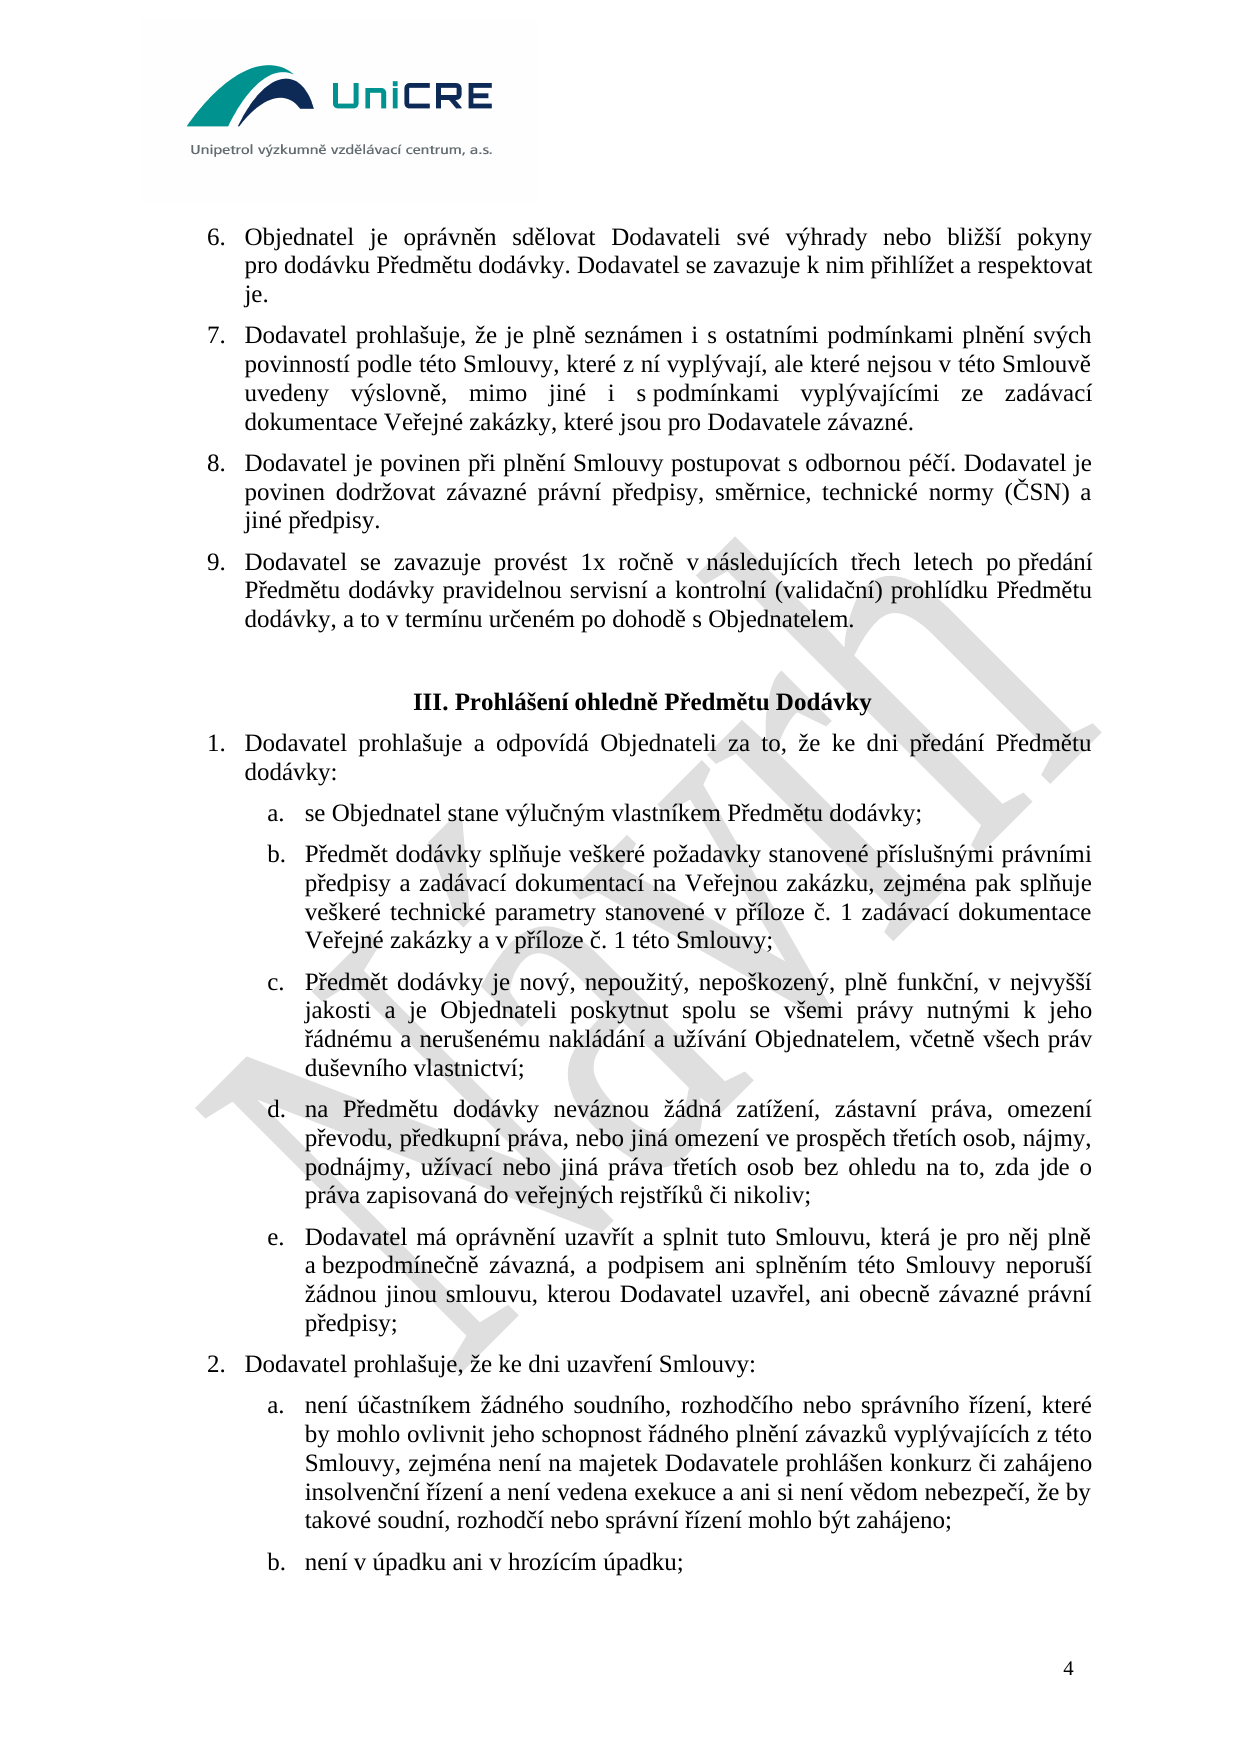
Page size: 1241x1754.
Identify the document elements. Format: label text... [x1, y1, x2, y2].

text III. Prohlášení ohledně Předmětu Dodávky [192, 687, 1093, 715]
list není účastníkem žádného soudního, rozhodčího nebo správního řízení, které by mohlo ovlivnit jeho schopnost řádného plnění závazků vyplývajících z této Smlouvy, zejména není na majetek Dodavatele prohlášen konkurz či zahájeno insolvenční řízení a není vedena exekuce a ani si není vědom nebezpečí, že by takové soudní, rozhodčí nebo správní řízení mohlo být zahájeno; [267, 1390, 1093, 1534]
list Objednatel je oprávněn sdělovat Dodavateli své výhrady nebo bližší pokyny pro dodávku Předmětu dodávky. Dodavatel se zavazuje k nim přihlížet a respektovat je. [207, 222, 1093, 308]
list není v úpadku ani v hrozícím úpadku; [267, 1547, 1093, 1575]
list Dodavatel prohlašuje a odpovídá Objednateli za to, že ke dni předání Předmětu dodávky: [207, 728, 1093, 785]
list se Objednatel stane výlučným vlastníkem Předmětu dodávky; [267, 798, 1093, 827]
list Dodavatel prohlašuje, že je plně seznámen i s ostatními podmínkami plnění svých povinností podle této Smlouvy, které z ní vyplývají, ale které nejsou v této Smlouvě uvedeny výslovně, mimo jiné i s podmínkami vyplývajícími ze zadávací dokumentace Veřejné zakázky, které jsou pro Dodavatele závazné. [207, 320, 1093, 435]
list Dodavatel se zavazuje provést 1x ročně v následujících třech letech po předání Předmětu dodávky pravidelnou servisní a kontrolní (validační) prohlídku Předmětu dodávky, a to v termínu určeném po dohodě s Objednatelem. [207, 547, 1093, 633]
list Předmět dodávky splňuje veškeré požadavky stanovené příslušnými právními předpisy a zadávací dokumentací na Veřejnou zakázku, zejména pak splňuje veškeré technické parametry stanovené v příloze č. 1 zadávací dokumentace Veřejné zakázky a v příloze č. 1 této Smlouvy; [267, 839, 1093, 954]
list Dodavatel má oprávnění uzavřít a splnit tuto Smlouvu, která je pro něj plně a bezpodmínečně závazná, a podpisem ani splněním této Smlouvy neporuší žádnou jinou smlouvu, kterou Dodavatel uzavřel, ani obecně závazné právní předpisy; [267, 1222, 1093, 1337]
list Předmět dodávky je nový, nepoužitý, nepoškozený, plně funkční, v nejvyšší jakosti a je Objednateli poskytnut spolu se všemi právy nutnými k jeho řádnému a nerušenému nakládání a užívání Objednatelem, včetně všech práv duševního vlastnictví; [267, 967, 1093, 1082]
list Dodavatel je povinen při plnění Smlouvy postupovat s odbornou péčí. Dodavatel je povinen dodržovat závazné právní předpisy, směrnice, technické normy (ČSN) a jiné předpisy. [207, 448, 1093, 534]
list Dodavatel prohlašuje, že ke dni uzavření Smlouvy: [207, 1349, 1093, 1378]
picture [140, 19, 538, 203]
list na Předmětu dodávky neváznou žádná zatížení, zástavní práva, omezení převodu, předkupní práva, nebo jiná omezení ve prospěch třetích osob, nájmy, podnájmy, užívací nebo jiná práva třetích osob bez ohledu na to, zda jde o práva zapisovaná do veřejných rejstříků či nikoliv; [267, 1094, 1093, 1209]
